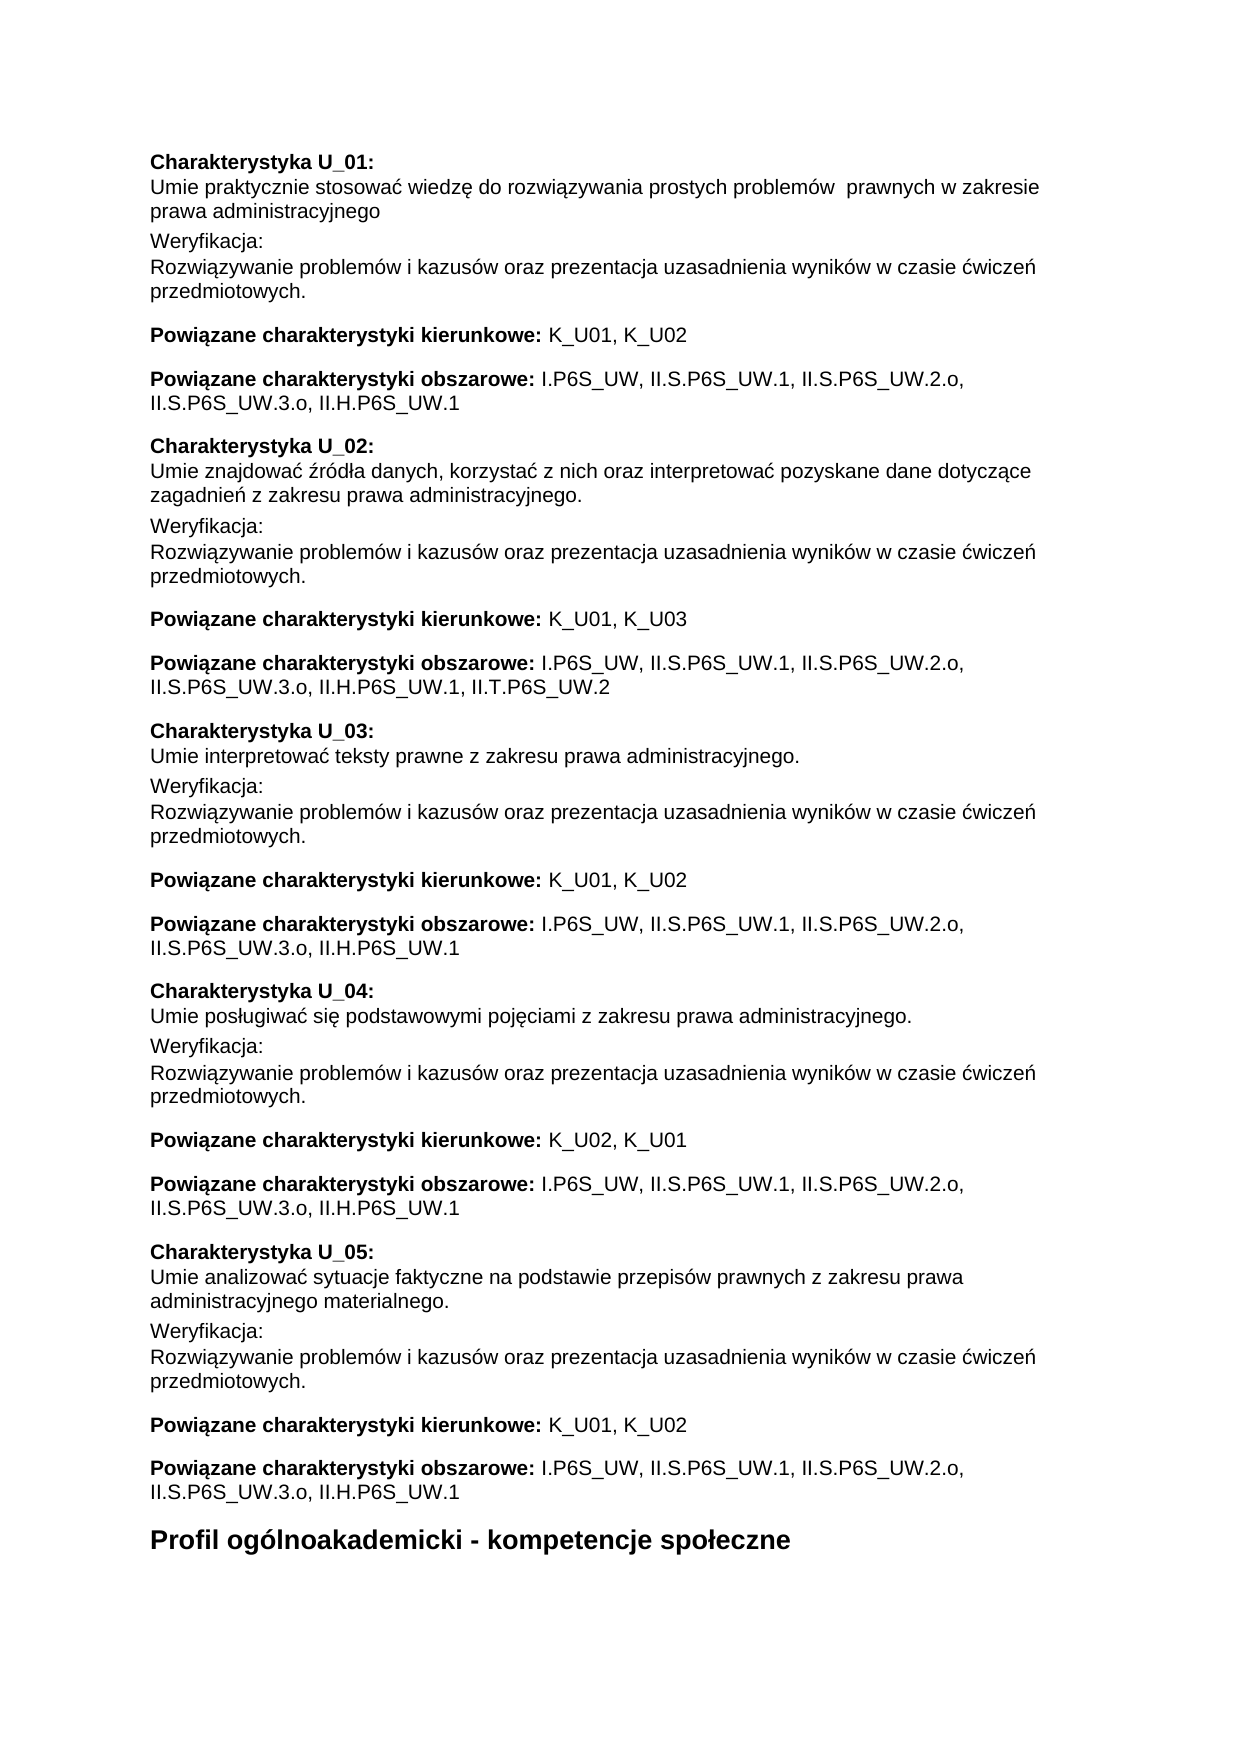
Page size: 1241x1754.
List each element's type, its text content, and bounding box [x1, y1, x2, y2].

text Powiązane charakterystyki kierunkowe: K_U01, K_U02 [150, 868, 1090, 892]
text Weryfikacja: [150, 513, 1090, 537]
text Umie znajdować źródła danych, korzystać z nich oraz interpretować pozyskane dane dotyczące zagadnień z zakresu prawa administracyjnego. [150, 459, 1090, 507]
subtitle Profil ogólnoakademicki - kompetencje społeczne [150, 1524, 1090, 1555]
text Rozwiązywanie problemów i kazusów oraz prezentacja uzasadnienia wyników w czasie ćwiczeń przedmiotowych. [150, 1345, 1090, 1393]
text Powiązane charakterystyki obszarowe: I.P6S_UW, II.S.P6S_UW.1, II.S.P6S_UW.2.o, II.S.P6S_UW.3.o, II.H.P6S_UW.1 [150, 367, 1090, 414]
text Powiązane charakterystyki kierunkowe: K_U01, K_U02 [150, 323, 1090, 347]
text Umie praktycznie stosować wiedzę do rozwiązywania prostych problemów prawnych w zakresie prawa administracyjnego [150, 175, 1090, 223]
text Powiązane charakterystyki kierunkowe: K_U01, K_U03 [150, 607, 1090, 631]
text Weryfikacja: [150, 1319, 1090, 1343]
text Powiązane charakterystyki kierunkowe: K_U02, K_U01 [150, 1128, 1090, 1152]
text Umie interpretować teksty prawne z zakresu prawa administracyjnego. [150, 744, 1090, 768]
text Weryfikacja: [150, 1034, 1090, 1058]
text Charakterystyka U_03: [150, 719, 1090, 743]
text Powiązane charakterystyki obszarowe: I.P6S_UW, II.S.P6S_UW.1, II.S.P6S_UW.2.o, II.S.P6S_UW.3.o, II.H.P6S_UW.1 [150, 1456, 1090, 1504]
text Rozwiązywanie problemów i kazusów oraz prezentacja uzasadnienia wyników w czasie ćwiczeń przedmiotowych. [150, 1060, 1090, 1108]
text Umie posługiwać się podstawowymi pojęciami z zakresu prawa administracyjnego. [150, 1004, 1090, 1028]
text Rozwiązywanie problemów i kazusów oraz prezentacja uzasadnienia wyników w czasie ćwiczeń przedmiotowych. [150, 539, 1090, 587]
text Charakterystyka U_02: [150, 434, 1090, 458]
text Charakterystyka U_05: [150, 1239, 1090, 1263]
text Powiązane charakterystyki obszarowe: I.P6S_UW, II.S.P6S_UW.1, II.S.P6S_UW.2.o, II.S.P6S_UW.3.o, II.H.P6S_UW.1 [150, 1172, 1090, 1220]
text Powiązane charakterystyki kierunkowe: K_U01, K_U02 [150, 1412, 1090, 1436]
text Weryfikacja: [150, 229, 1090, 253]
text Powiązane charakterystyki obszarowe: I.P6S_UW, II.S.P6S_UW.1, II.S.P6S_UW.2.o, II.S.P6S_UW.3.o, II.H.P6S_UW.1 [150, 911, 1090, 959]
text Weryfikacja: [150, 774, 1090, 798]
text Charakterystyka U_01: [150, 150, 1090, 174]
text Rozwiązywanie problemów i kazusów oraz prezentacja uzasadnienia wyników w czasie ćwiczeń przedmiotowych. [150, 255, 1090, 303]
text Rozwiązywanie problemów i kazusów oraz prezentacja uzasadnienia wyników w czasie ćwiczeń przedmiotowych. [150, 800, 1090, 848]
text Powiązane charakterystyki obszarowe: I.P6S_UW, II.S.P6S_UW.1, II.S.P6S_UW.2.o, II.S.P6S_UW.3.o, II.H.P6S_UW.1, II.T.P6S_UW.2 [150, 651, 1090, 699]
text Charakterystyka U_04: [150, 979, 1090, 1003]
text Umie analizować sytuacje faktyczne na podstawie przepisów prawnych z zakresu prawa administracyjnego materialnego. [150, 1264, 1090, 1312]
